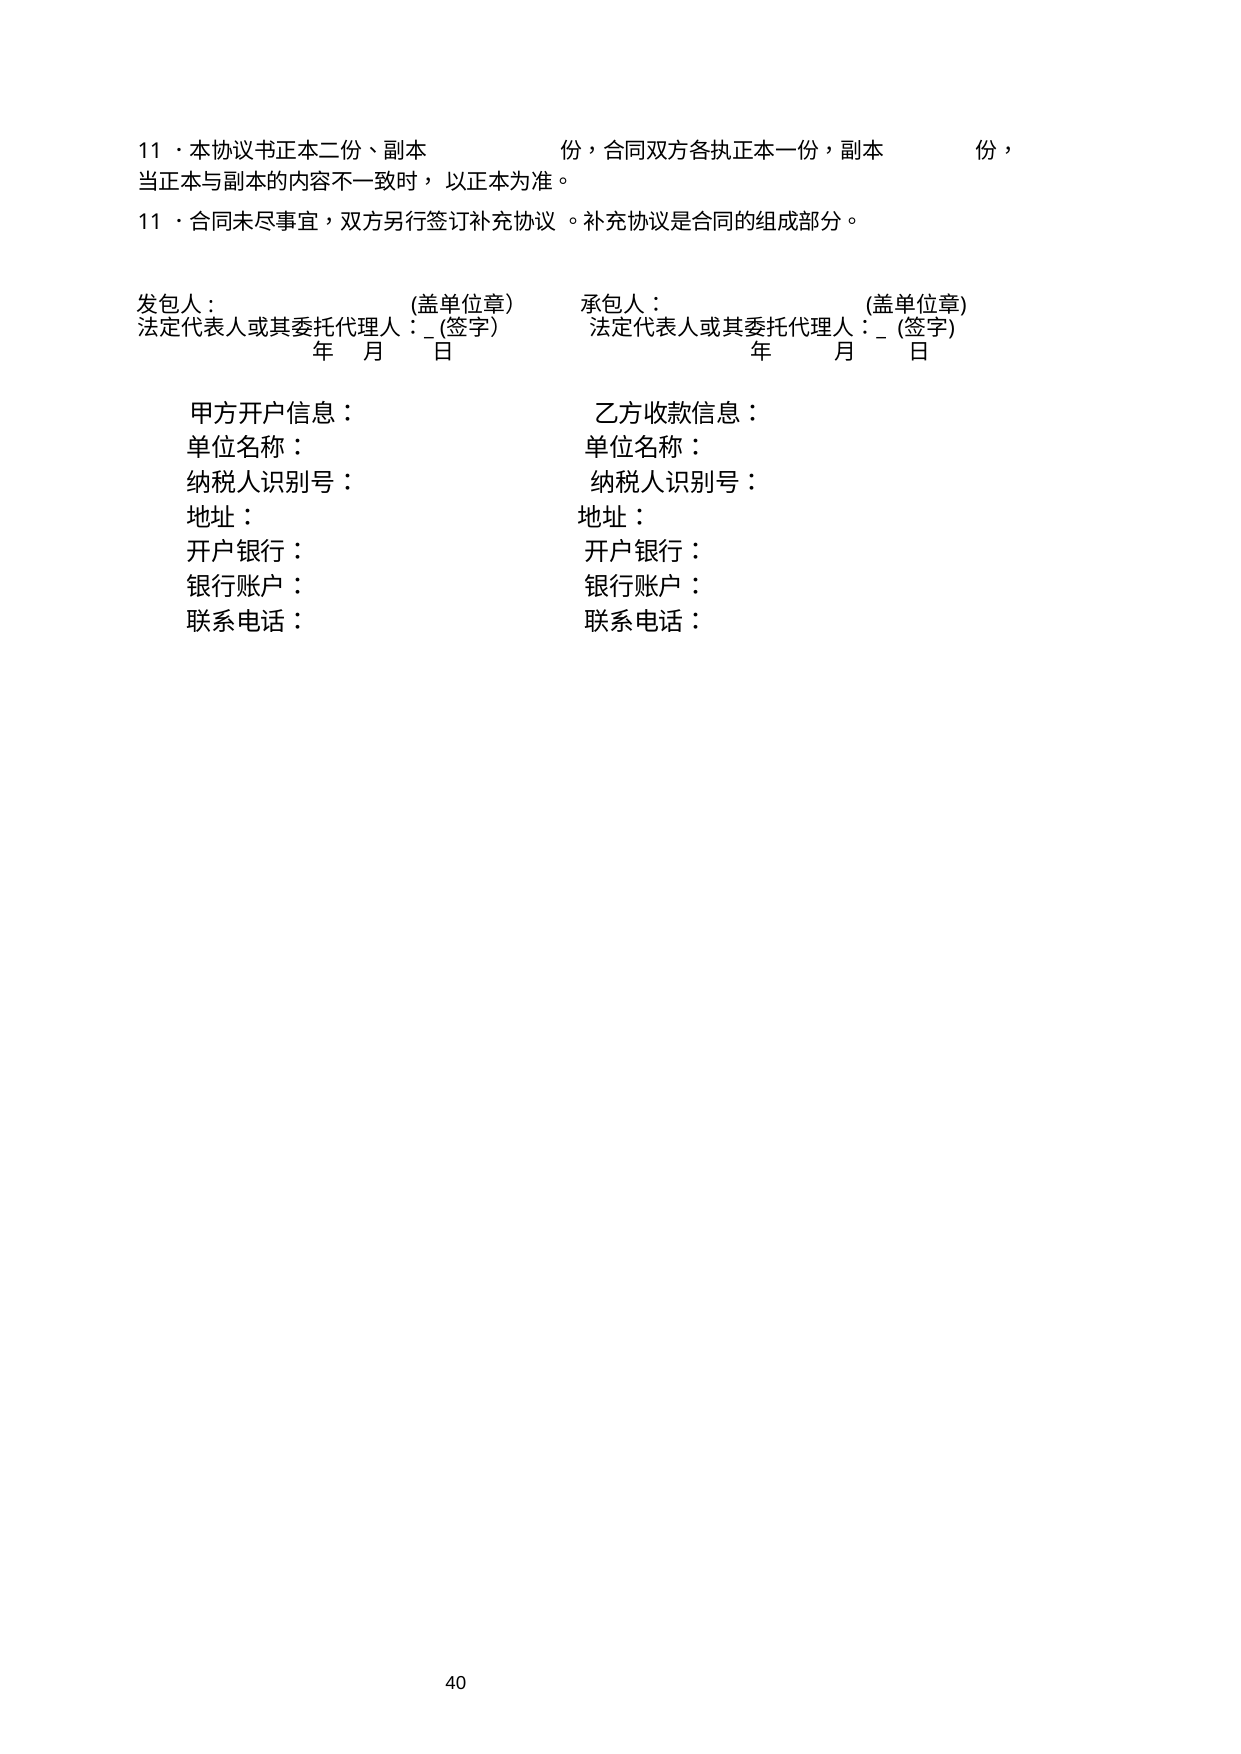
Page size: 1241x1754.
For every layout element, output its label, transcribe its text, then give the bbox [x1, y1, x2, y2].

text 发包人 : (盖单位章） 承包人： (盖单位章) [136, 294, 1054, 317]
text 开户银行： 开户银行： [186, 539, 1054, 566]
text 法定代表人或其委托代理人：_ (签字） 法定代表人或其委托代理人：_ (签字) [137, 319, 1054, 339]
text 联系电话： 联系电话： [186, 609, 1054, 636]
text 地址： 地址： [186, 505, 1054, 532]
text 单位名称： 单位名称： [186, 436, 1054, 462]
text 银行账户： 银行账户： [186, 574, 1054, 600]
text 年 月 日 年 月 日 [312, 341, 1054, 364]
text 甲方开户信息： 乙方收款信息： [189, 401, 1054, 428]
text 当正本与副本的内容不一致时， 以正本为准。 [137, 171, 1054, 194]
text 11 ．本协议书正本二份、副本 份，合同双方各执正本一份，副本 份， [137, 135, 1054, 165]
text 11 ．合同未尽事宜，双方另行签订补充协议 。补充协议是合同的组成部分。 [137, 211, 1054, 234]
text 纳税人识别号： 纳税人识别号： [186, 471, 1054, 497]
